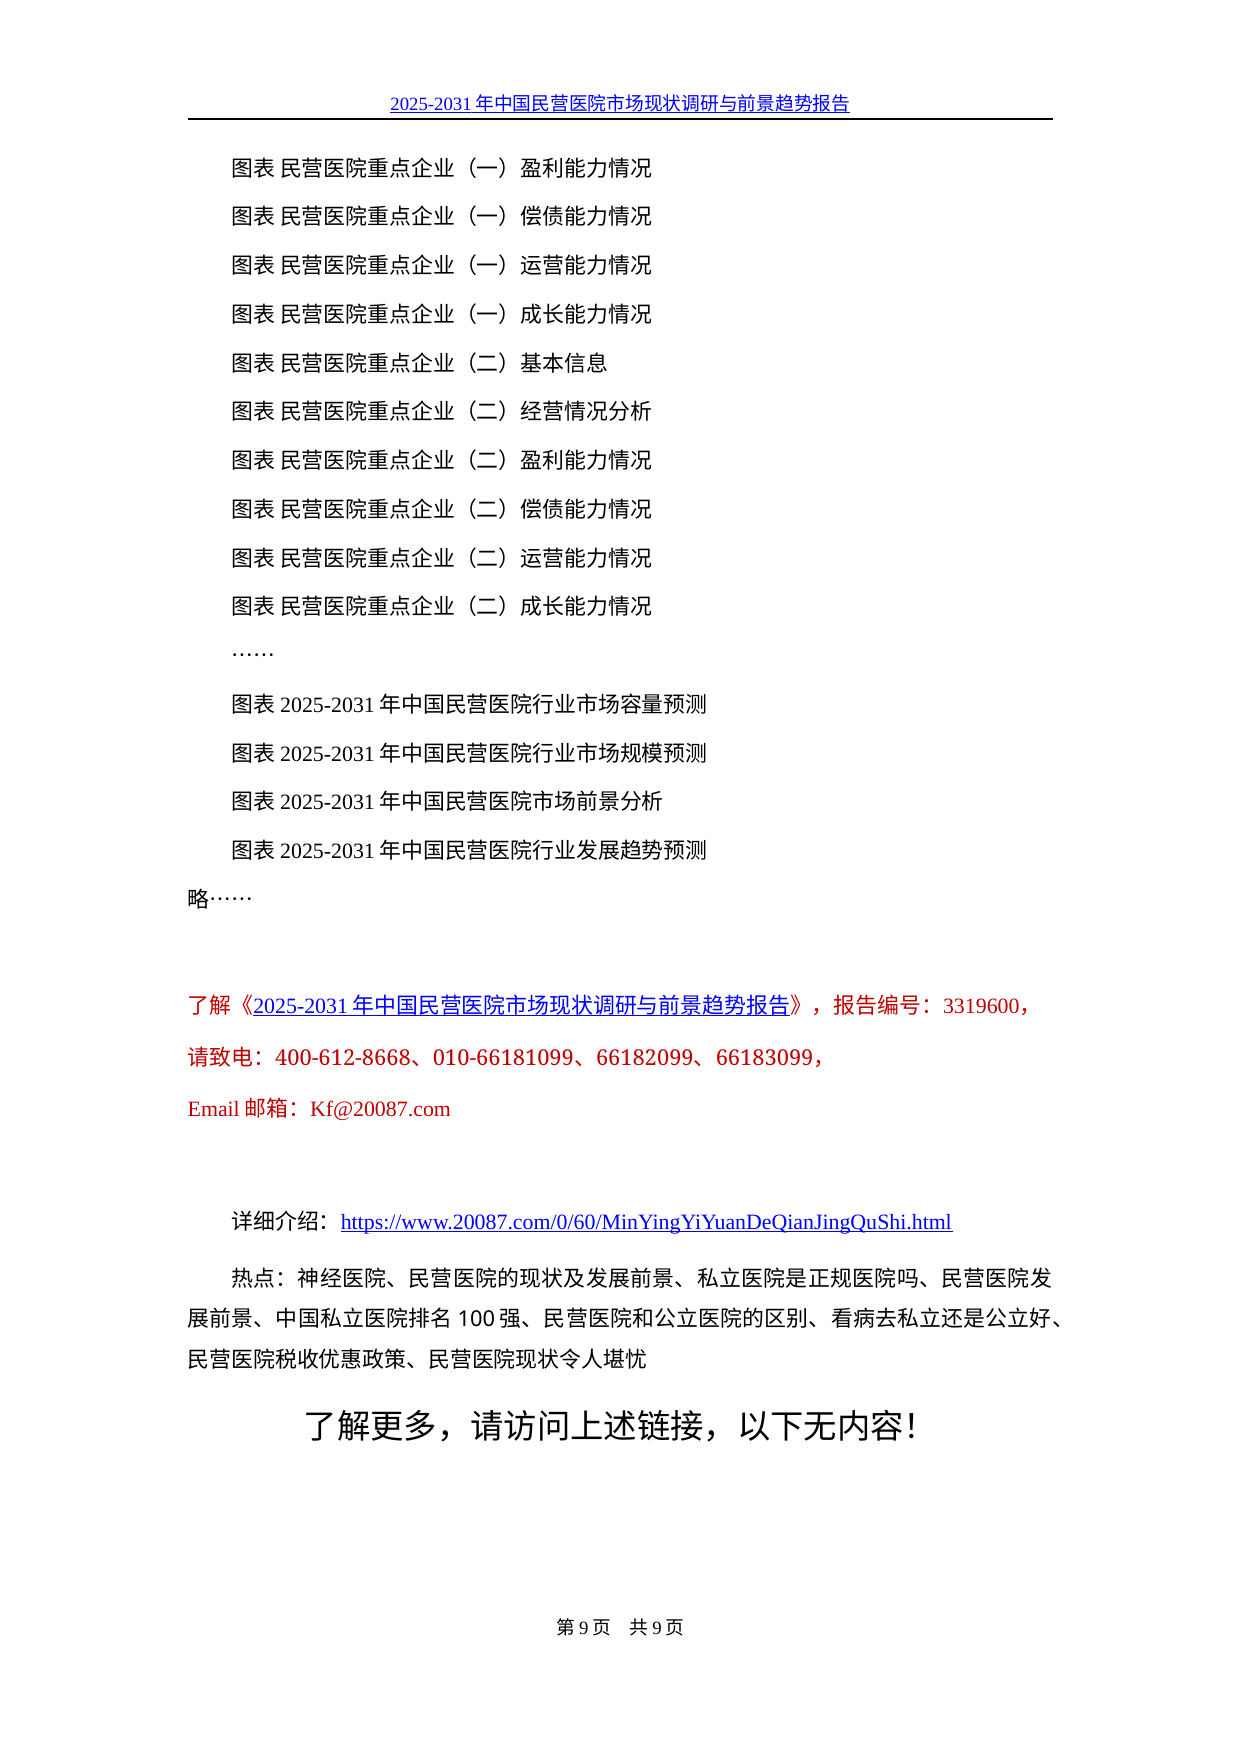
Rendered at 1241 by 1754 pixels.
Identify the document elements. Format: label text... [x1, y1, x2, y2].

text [187, 150, 1053, 914]
text 热点：神经医院、民营医院的现状及发展前景、私立医院是正规医院吗、民营医院发展前景、中国私立医院排名100强、民营医院和公立医院的区别、看病去私立还是公立好、民营医院税收优惠政策、民营医院现状令人堪忧 [187, 1261, 1053, 1374]
text 请致电：400-612-8668、010-66181099、66182099、66183099， [187, 1039, 1053, 1072]
text 了解《2025-2031年中国民营医院市场现状调研与前景趋势报告》，报告编号：3319600， [187, 988, 1053, 1020]
text 详细介绍：https://www.20087.com/0/60/MinYingYiYuanDeQianJingQuShi.html [187, 1204, 1053, 1236]
title 了解更多，请访问上述链接，以下无内容！ [187, 1392, 1053, 1457]
text Email邮箱：Kf@20087.com [187, 1091, 1053, 1123]
